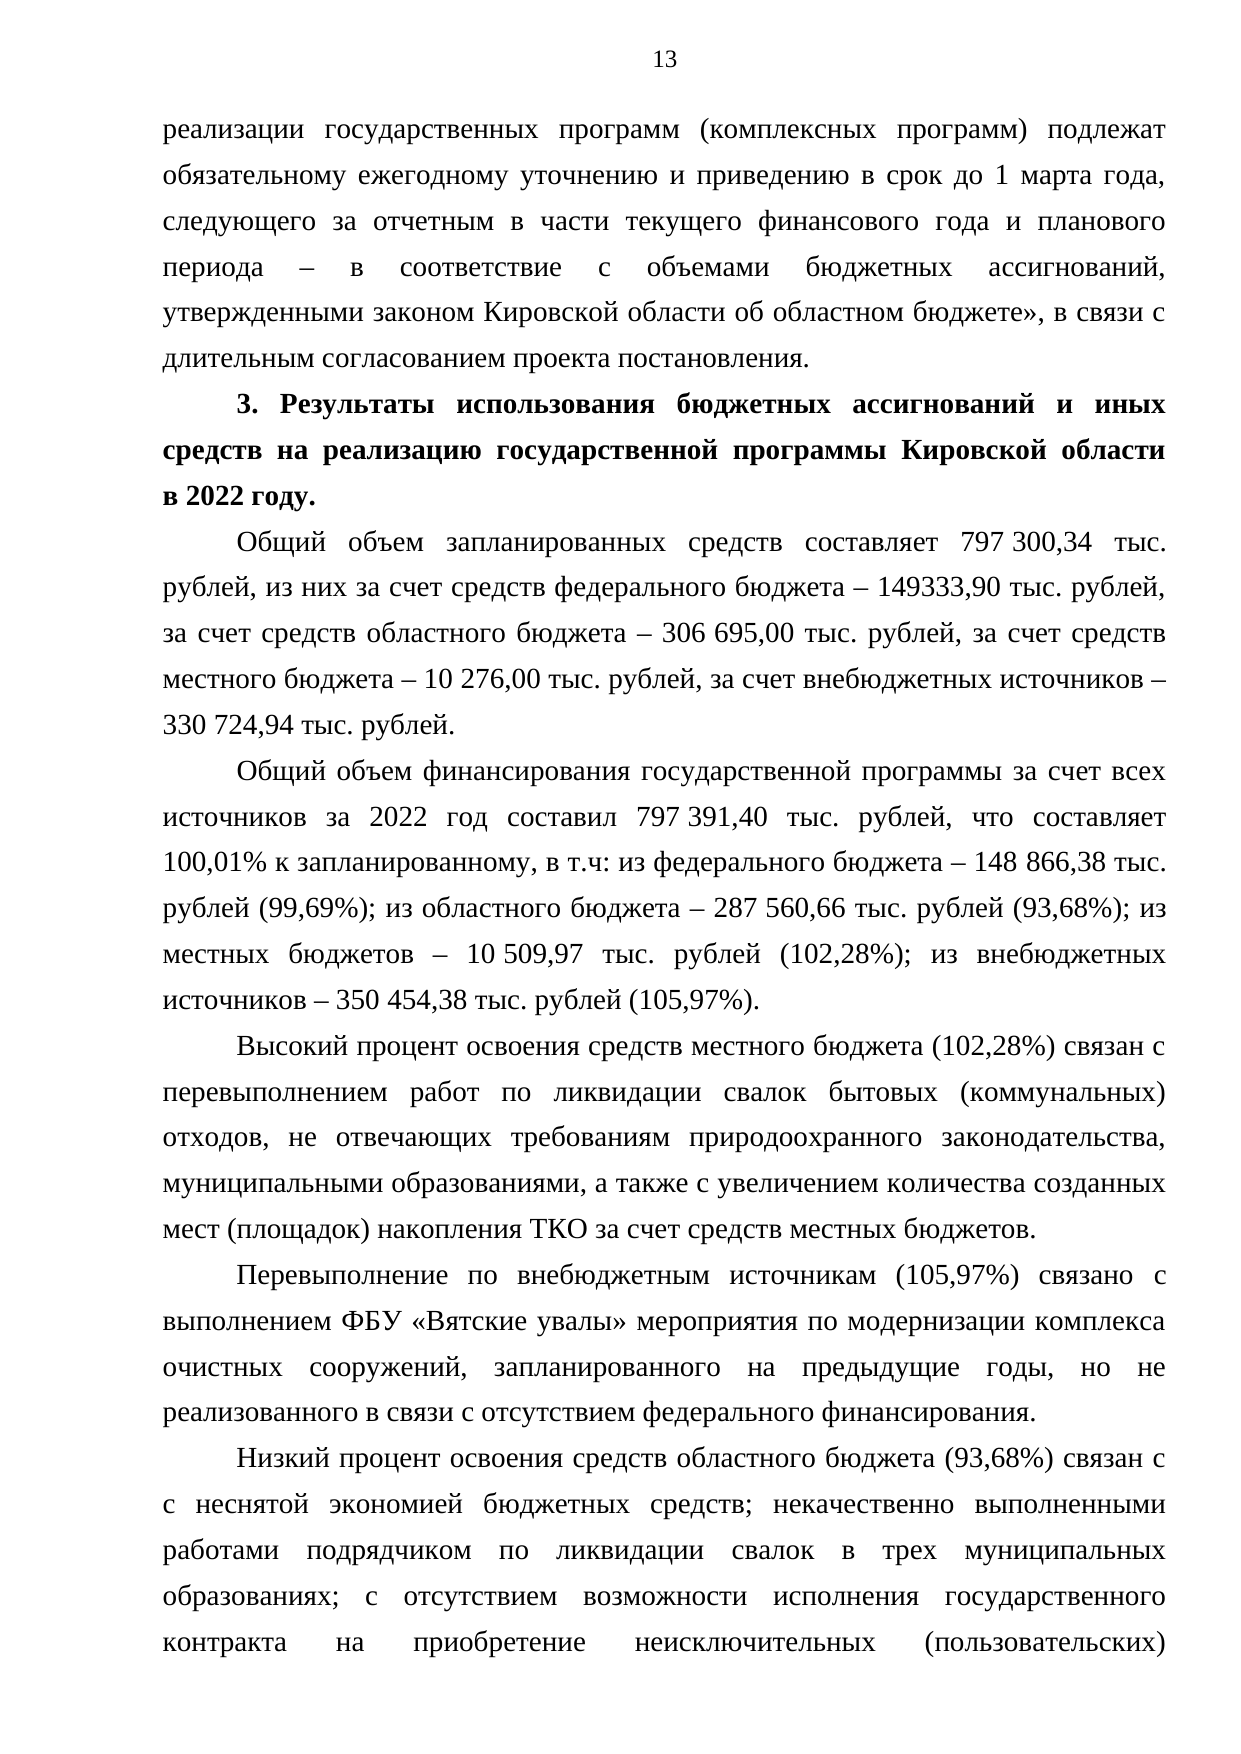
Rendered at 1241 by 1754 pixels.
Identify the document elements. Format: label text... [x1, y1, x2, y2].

text Общий объем финансирования государственной программы за счет всех источников за 2022 год составил 797 391,40 тыс. рублей, что составляет 100,01% к запланированному, в т.ч: из федерального бюджета – 148 866,38 тыс. рублей (99,69%); из областного бюджета – 287 560,66 тыс. рублей (93,68%); из местных бюджетов – 10 509,97 тыс. рублей (102,28%); из внебюджетных источников – 350 454,38 тыс. рублей (105,97%). [162, 743, 1167, 1018]
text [162, 102, 1167, 377]
text Перевыполнение по внебюджетным источникам (105,97%) связано с выполнением ФБУ «Вятские увалы» мероприятия по модернизации комплекса очистных сооружений, запланированного на предыдущие годы, но не реализованного в связи с отсутствием федерального финансирования. [162, 1248, 1167, 1431]
text 3. Результаты использования бюджетных ассигнований и иных средств на реализацию государственной программы Кировской области в 2022 году. [162, 377, 1167, 514]
text Общий объем запланированных средств составляет 797 300,34 тыс. рублей, из них за счет средств федерального бюджета – 149333,90 тыс. рублей, за счет средств областного бюджета – 306 695,00 тыс. рублей, за счет средств местного бюджета – 10 276,00 тыс. рублей, за счет внебюджетных источников – 330 724,94 тыс. рублей. [162, 514, 1167, 743]
text Высокий процент освоения средств местного бюджета (102,28%) связан с перевыполнением работ по ликвидации свалок бытовых (коммунальных) отходов, не отвечающих требованиям природоохранного законодательства, муниципальными образованиями, а также с увеличением количества созданных мест (площадок) накопления ТКО за счет средств местных бюджетов. [162, 1018, 1167, 1248]
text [162, 1431, 1167, 1660]
